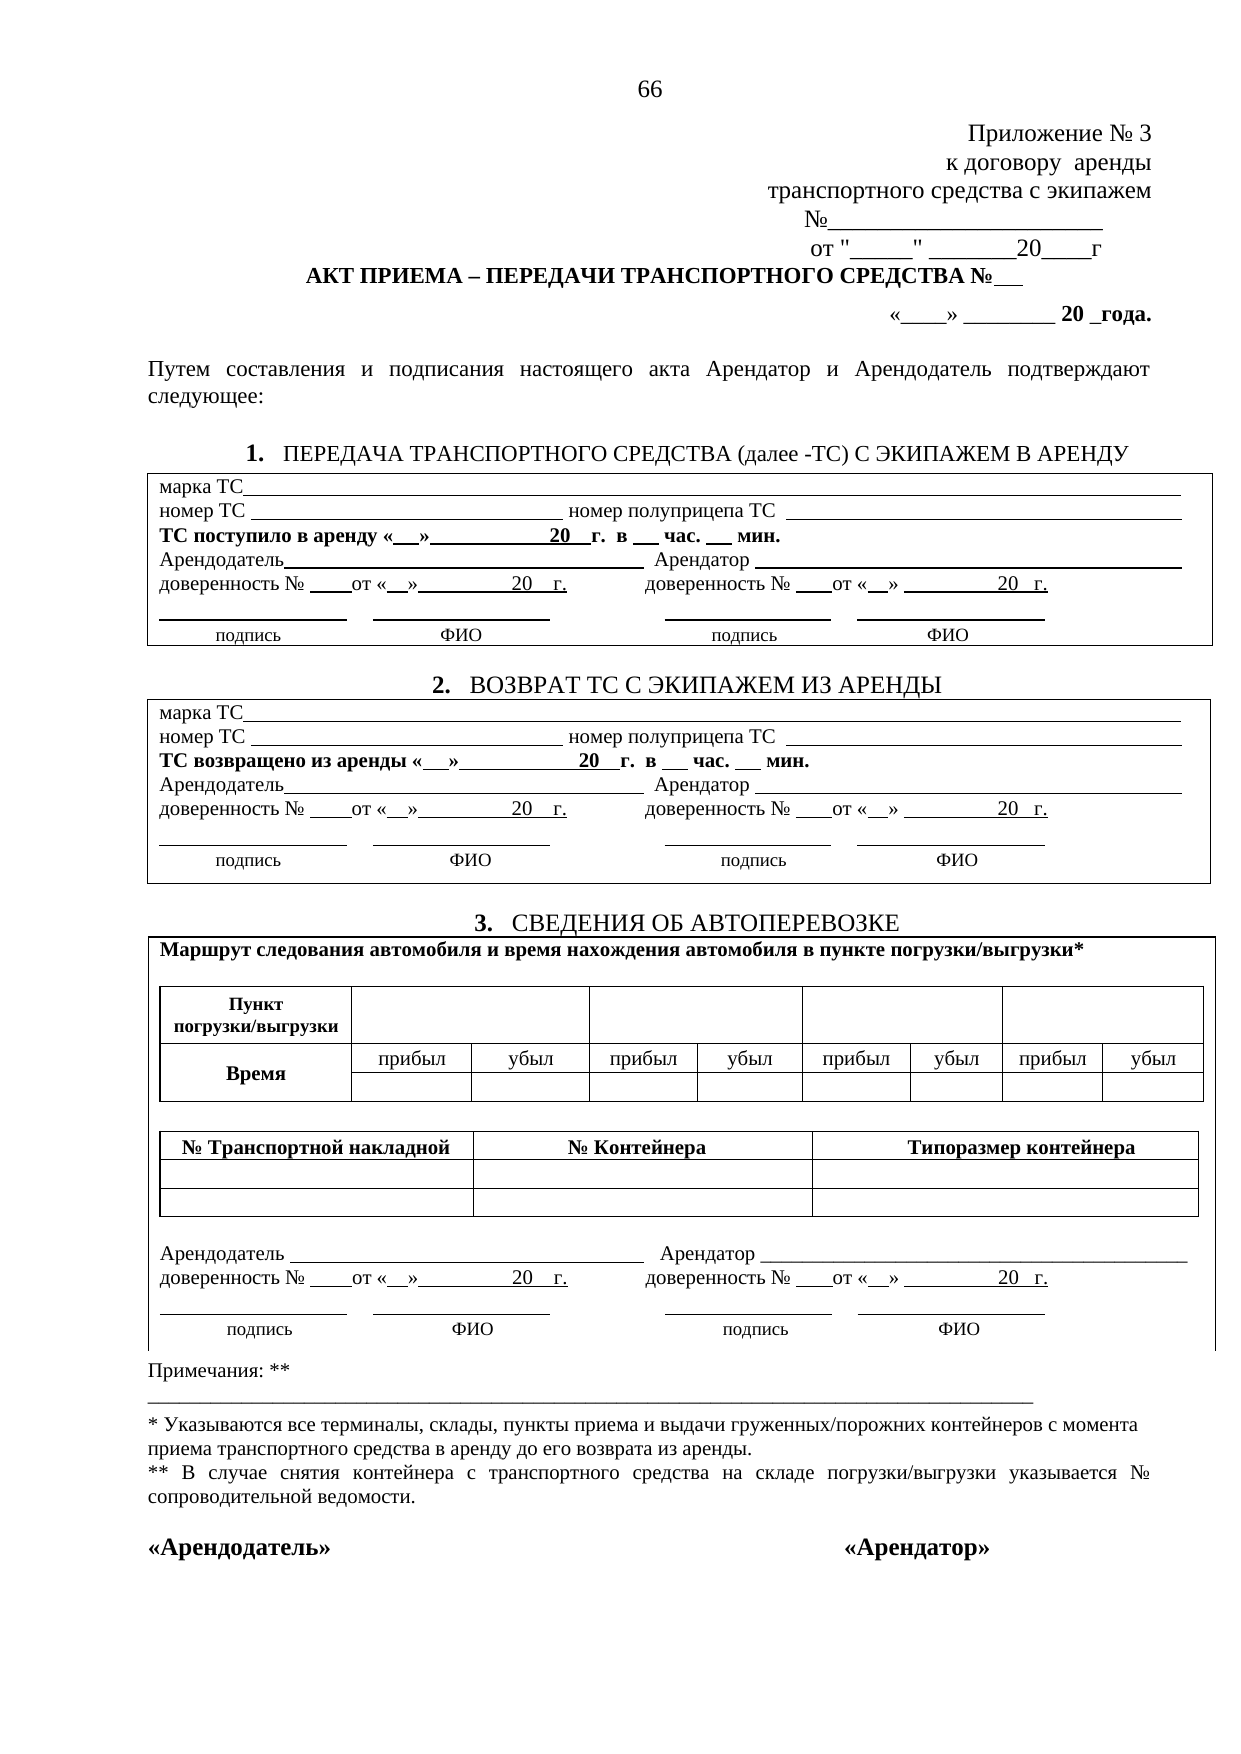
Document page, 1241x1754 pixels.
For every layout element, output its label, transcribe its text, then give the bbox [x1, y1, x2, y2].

text транспортного средства с экипажем [148, 176, 1152, 204]
text Путем составления и подписания настоящего акта Арендатор и Арендодатель подтверждают следующее: [148, 355, 1152, 408]
text к договору аренды [148, 147, 1152, 176]
text «Арендодатель» «Арендатор» [148, 1532, 1152, 1561]
table_header марка ТС номер ТС номер полуприцепа ТС ТС возвращено из аренды « » 20 г. в час. мин. Арендодатель Арендатор доверенность № от « » 20 г. доверенность № от « » 20 г. подпись ФИО подпись ФИО [148, 700, 1210, 882]
text АКТ ПРИЕМА – ПЕРЕДАЧИ ТРАНСПОРТНОГО СРЕДСТВА № [148, 262, 1152, 288]
table_header марка ТС номер ТС номер полуприцепа ТС ТС поступило в аренду « » 20 г. в час. мин. Арендодатель Арендатор доверенность № от « » 20 г. доверенность № от « » 20 г. подпись ФИО подпись ФИО [148, 474, 1212, 645]
table_header Маршрут следования автомобиля и время нахождения автомобиля в пункте погрузки/выгрузки* Арендодатель Арендатор _________________________________________ доверенность № от « » 20 г. доверенность № от « » 20 г. подпись ФИО подпись ФИО [149, 938, 1215, 1351]
text «____» ________ 20 _года. [148, 300, 1152, 327]
text от "_____" _______20____г [148, 233, 1152, 262]
text №______________________ [148, 204, 1152, 233]
text ** В случае снятия контейнера с транспортного средства на складе погрузки/выгрузки указывается № сопроводительной ведомости. [148, 1460, 1152, 1508]
text Приложение № 3 [148, 118, 1152, 147]
list ВОЗВРАТ ТС С ЭКИПАЖЕМ ИЗ АРЕНДЫ [223, 670, 1152, 699]
list ПЕРЕДАЧА ТРАНСПОРТНОГО СРЕДСТВА (далее -ТС) С ЭКИПАЖЕМ В АРЕНДУ [223, 438, 1152, 467]
text * Указываются все терминалы, склады, пункты приема и выдачи груженных/порожних контейнеров с момента приема транспортного средства в аренду до его возврата из аренды. [148, 1412, 1152, 1460]
text Примечания: ** _____________________________________________________________________________________ [148, 1358, 1152, 1406]
list СВЕДЕНИЯ ОБ АВТОПЕРЕВОЗКЕ [223, 908, 1152, 936]
